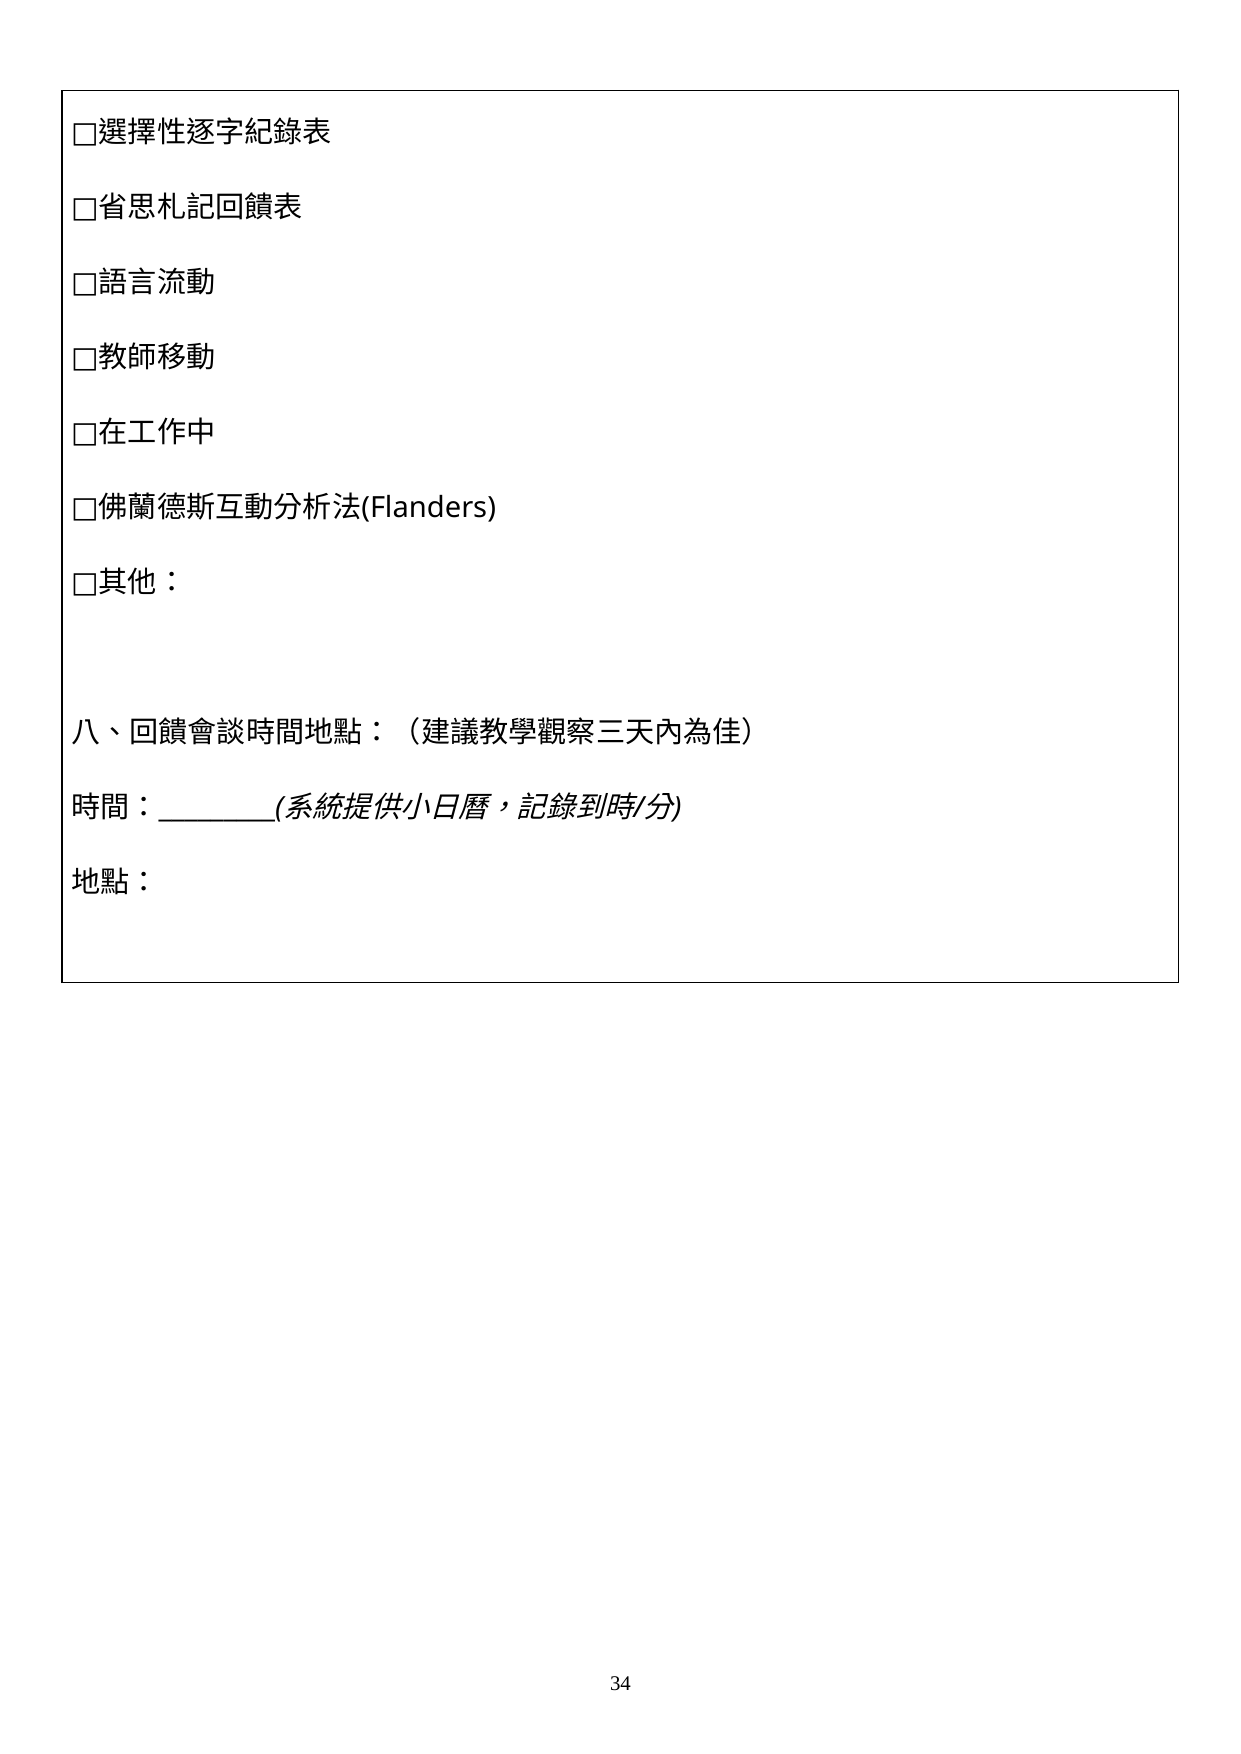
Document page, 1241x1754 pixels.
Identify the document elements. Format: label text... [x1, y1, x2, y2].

text □其他： [71, 543, 1169, 618]
text □佛蘭德斯互動分析法(Flanders) [71, 468, 1169, 543]
text 八、回饋會談時間地點：（建議教學觀察三天內為佳） [71, 693, 1169, 768]
text 時間：_________(系統提供小日曆，記錄到時/分) [71, 768, 1169, 839]
text □在工作中 [71, 393, 1169, 468]
text □教師移動 [71, 318, 1169, 393]
text □選擇性逐字紀錄表 [63, 91, 1178, 168]
text □省思札記回饋表 [71, 168, 1169, 243]
text 地點： [63, 839, 1178, 982]
text □語言流動 [71, 243, 1169, 318]
